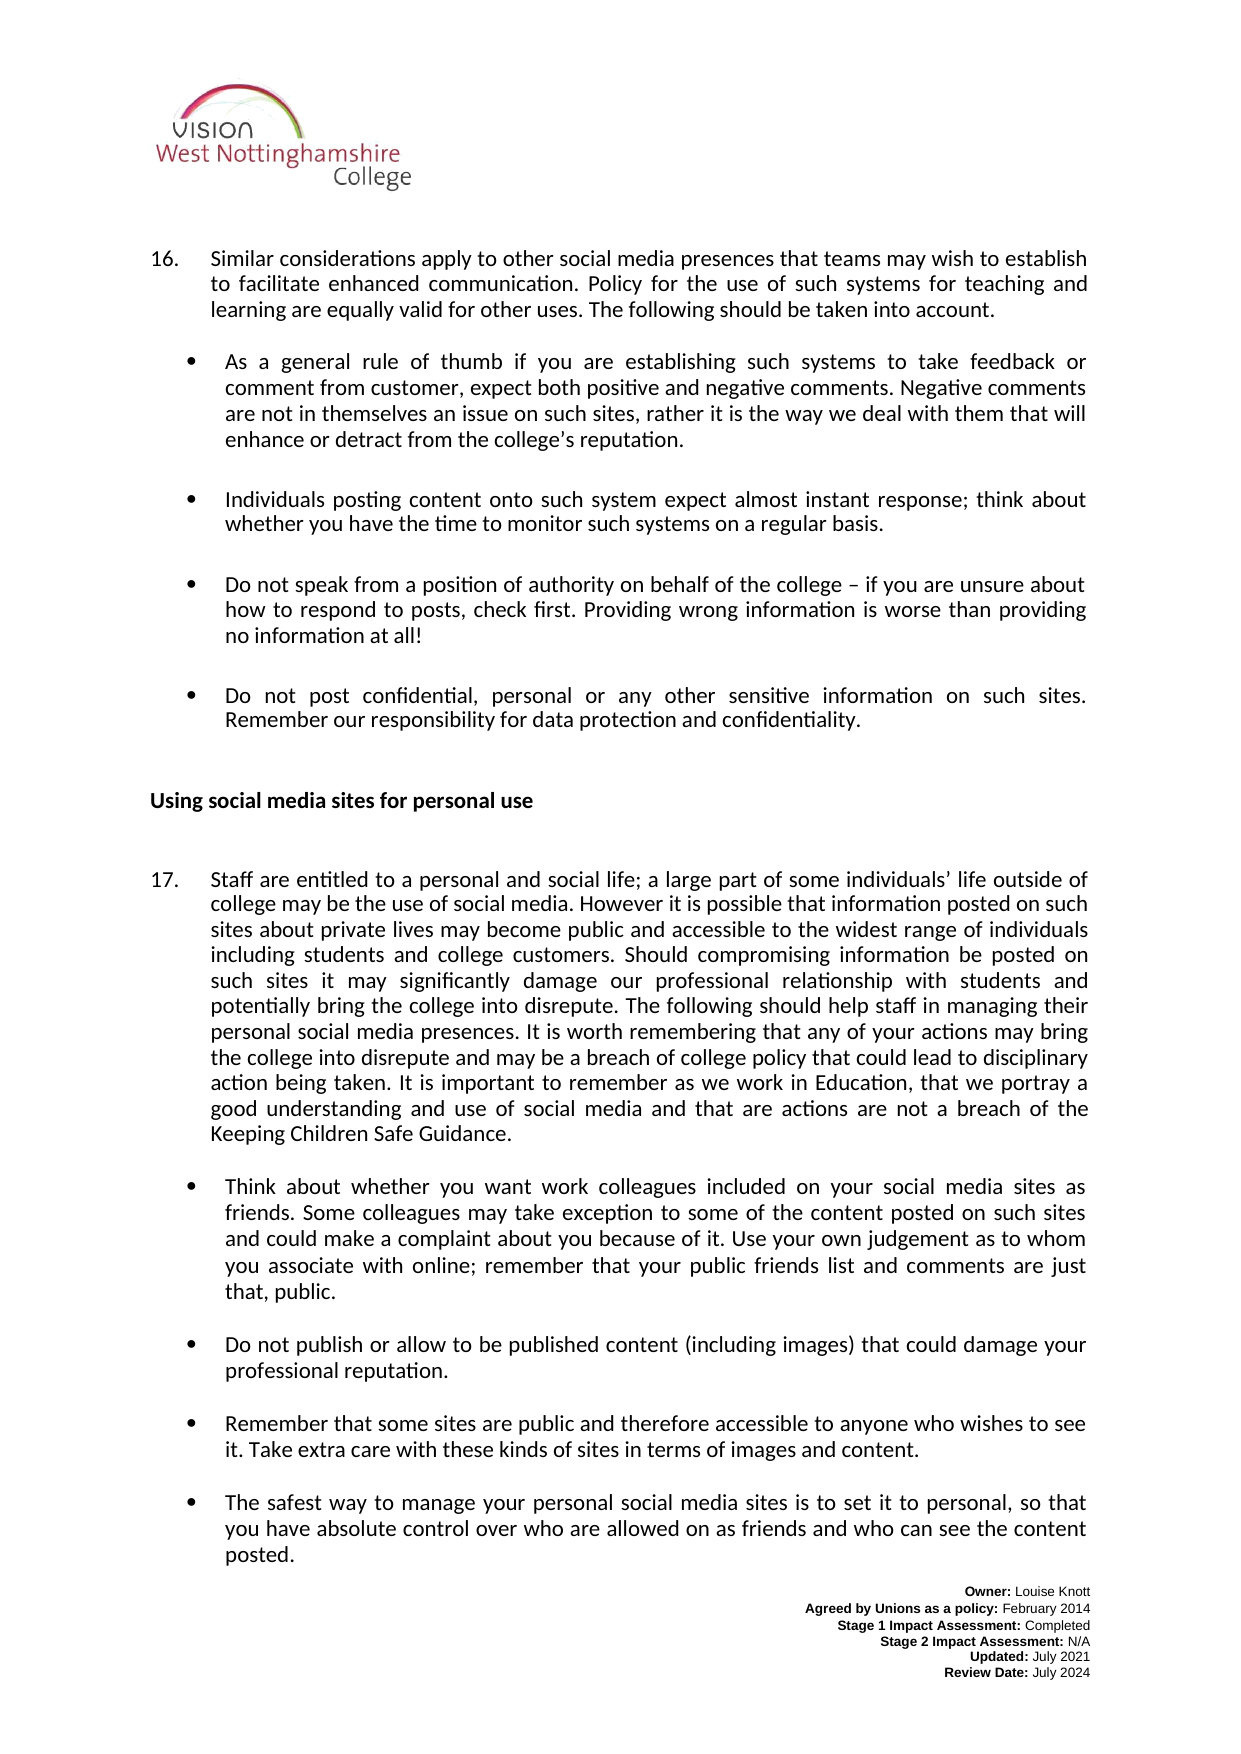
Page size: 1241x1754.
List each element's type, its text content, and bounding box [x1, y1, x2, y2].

list Think about whether you want work colleagues included on your social media sites as friends. Some colleagues may take exception to some of the content posted on such sites and could make a complaint about you because of it. Use your own judgement as to whom you associate with online; remember that your public friends list and comments are just that, public. [187, 1173, 1088, 1305]
list The safest way to manage your personal social media sites is to set it to personal, so that you have absolute control over who are allowed on as friends and who can see the content posted. [187, 1489, 1088, 1568]
list Staff are entitled to a personal and social life; a large part of some individuals’ life outside of college may be the use of social media. However it is possible that information posted on such sites about private lives may become public and accessible to the widest range of individuals including students and college customers. Should compromising information be posted on such sites it may significantly damage our professional relationship with students and potentially bring the college into disrepute. The following should help staff in managing their personal social media presences. It is worth remembering that any of your actions may bring the college into disrepute and may be a breach of college policy that could lead to disciplinary action being taken. It is important to remember as we work in Education, that we portray a good understanding and use of social media and that are actions are not a breach of the Keeping Children Safe Guidance. [150, 867, 1090, 1147]
text Using social media sites for personal use [150, 786, 1090, 814]
list Remember that some sites are public and therefore accessible to anyone who wishes to see it. Take extra care with these kinds of sites in terms of images and content. [187, 1410, 1088, 1463]
list Individuals posting content onto such system expect almost instant response; think about whether you have the time to monitor such systems on a regular basis. [187, 488, 1088, 537]
list Do not publish or allow to be published content (including images) that could damage your professional reputation. [187, 1331, 1088, 1384]
list As a general rule of thumb if you are establishing such systems to take feedback or comment from customer, expect both positive and negative comments. Negative comments are not in themselves an issue on such sites, rather it is the way we deal with them that will enhance or detract from the college’s reputation. [187, 348, 1088, 453]
list Do not post confidential, personal or any other sensitive information on such sites. Remember our responsibility for data protection and confidentiality. [187, 684, 1088, 733]
list Do not speak from a position of authority on behalf of the college – if you are unsure about how to respond to posts, check first. Providing wrong information is worse than providing no information at all! [187, 572, 1088, 649]
picture [150, 73, 415, 194]
list Similar considerations apply to other social media presences that teams may wish to establish to facilitate enhanced communication. Policy for the use of such systems for teaching and learning are equally valid for other uses. The following should be taken into account. [150, 246, 1090, 323]
